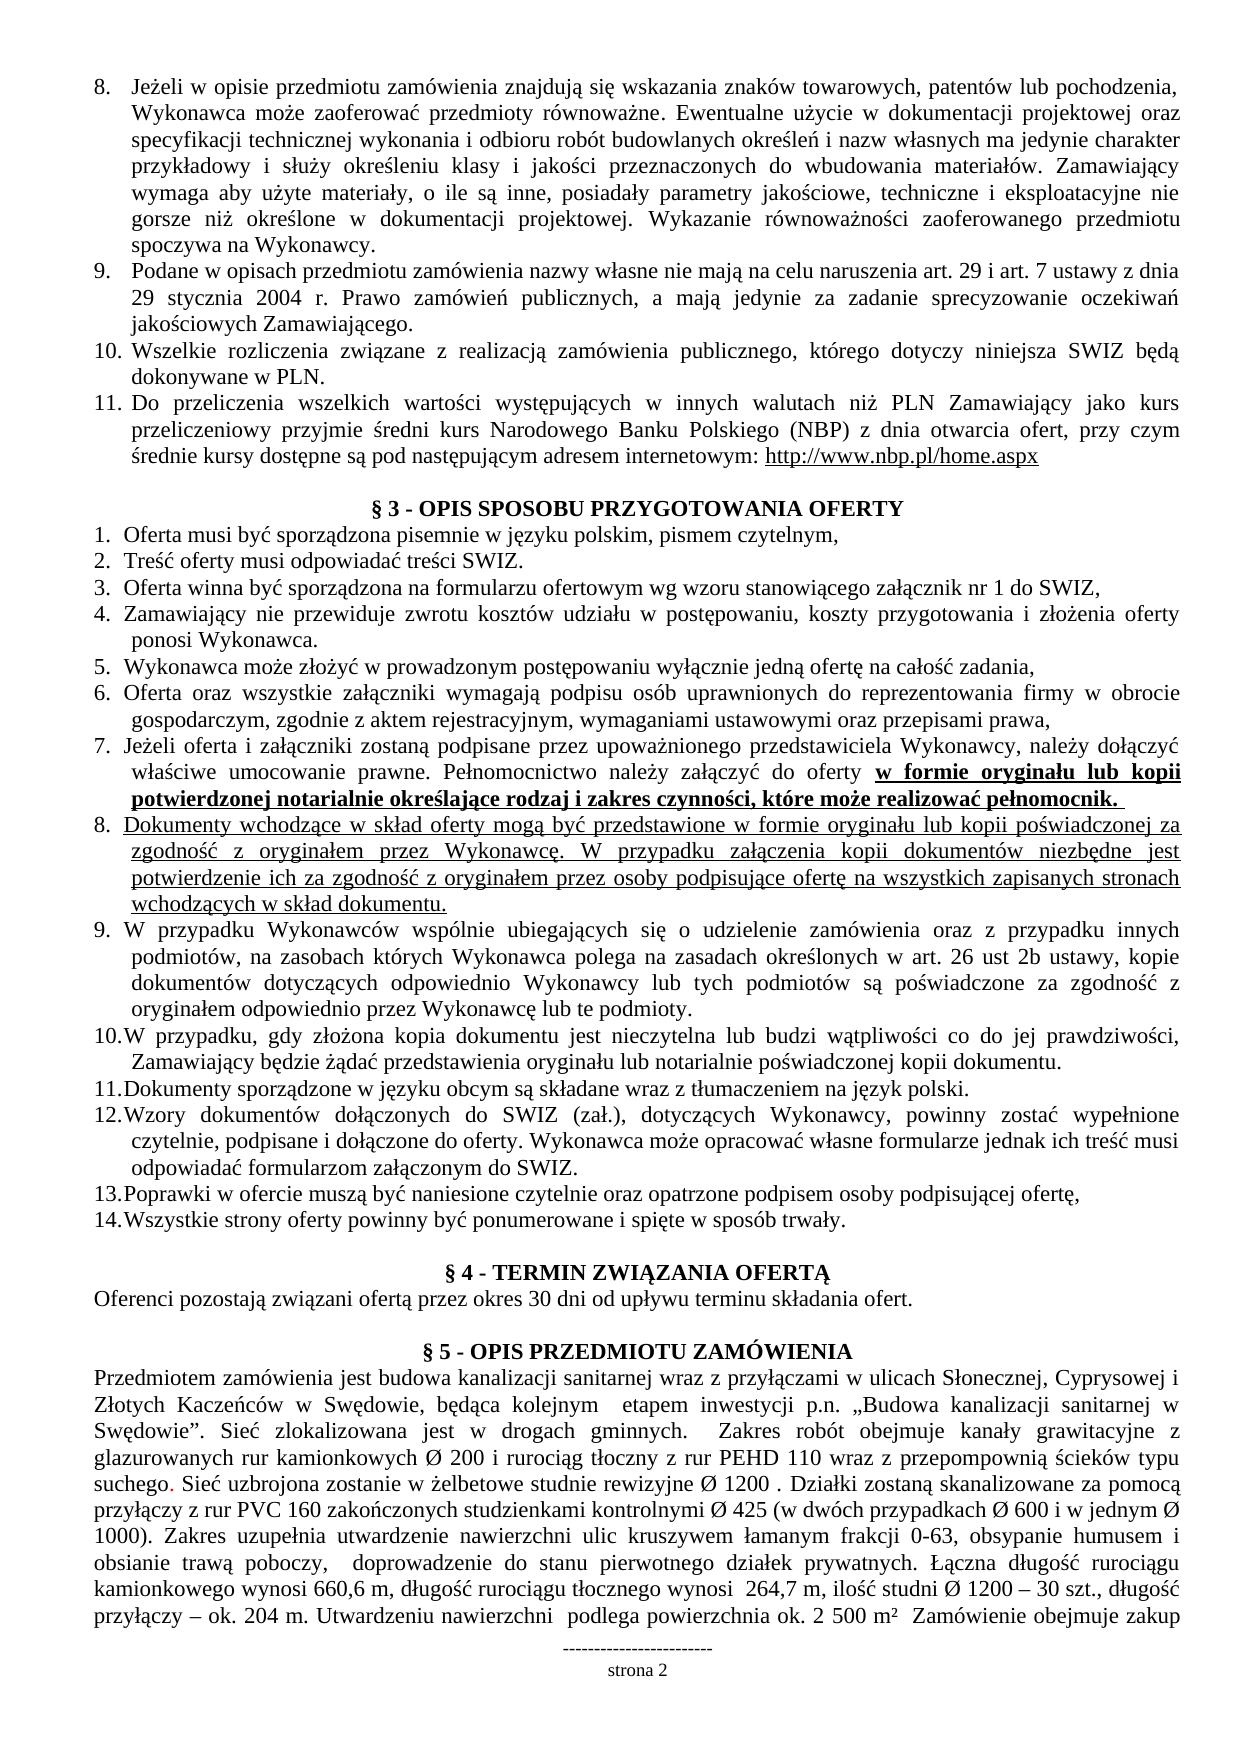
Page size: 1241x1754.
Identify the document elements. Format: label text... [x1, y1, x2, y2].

list Jeżeli oferta i załączniki zostaną podpisane przez upoważnionego przedstawiciela Wykonawcy, należy dołączyć właściwe umocowanie prawne. Pełnomocnictwo należy załączyć do oferty w formie oryginału lub kopii potwierdzonej notarialnie określające rodzaj i zakres czynności, które może realizować pełnomocnik. [94, 732, 1181, 811]
list Zamawiający nie przewiduje zwrotu kosztów udziału w postępowaniu, koszty przygotowania i złożenia oferty ponosi Wykonawca. [94, 600, 1181, 653]
list Wykonawca może złożyć w prowadzonym postępowaniu wyłącznie jedną ofertę na całość zadania, [94, 653, 1181, 679]
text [94, 1364, 1181, 1628]
list Oferta oraz wszystkie załączniki wymagają podpisu osób uprawnionych do reprezentowania firmy w obrocie gospodarczym, zgodnie z aktem rejestracyjnym, wymaganiami ustawowymi oraz przepisami prawa, [94, 679, 1181, 732]
text § 3 - OPIS SPOSOBU PRZYGOTOWANIA OFERTY [94, 495, 1181, 521]
text Oferenci pozostają związani ofertą przez okres 30 dni od upływu terminu składania ofert. [94, 1285, 1181, 1312]
list Oferta winna być sporządzona na formularzu ofertowym wg wzoru stanowiącego załącznik nr 1 do SWIZ, [94, 574, 1181, 600]
text § 5 - OPIS PRZEDMIOTU ZAMÓWIENIA [94, 1338, 1181, 1364]
list Wzory dokumentów dołączonych do SWIZ (zał.), dotyczących Wykonawcy, powinny zostać wypełnione czytelnie, podpisane i dołączone do oferty. Wykonawca może opracować własne formularze jednak ich treść musi odpowiadać formularzom załączonym do SWIZ. [94, 1101, 1181, 1180]
list Dokumenty wchodzące w skład oferty mogą być przedstawione w formie oryginału lub kopii poświadczonej za zgodność z oryginałem przez Wykonawcę. W przypadku załączenia kopii dokumentów niezbędne jest potwierdzenie ich za zgodność z oryginałem przez osoby podpisujące ofertę na wszystkich zapisanych stronach wchodzących w skład dokumentu. [94, 811, 1181, 916]
list Poprawki w ofercie muszą być naniesione czytelnie oraz opatrzone podpisem osoby podpisującej ofertę, [94, 1180, 1181, 1206]
list Dokumenty sporządzone w języku obcym są składane wraz z tłumaczeniem na język polski. [94, 1074, 1181, 1101]
list Do przeliczenia wszelkich wartości występujących w innych walutach niż PLN Zamawiający jako kurs przeliczeniowy przyjmie średni kurs Narodowego Banku Polskiego (NBP) z dnia otwarcia ofert, przy czym średnie kursy dostępne są pod następującym adresem internetowym: http://www.nbp.pl/home.aspx [94, 389, 1181, 468]
list Wszystkie strony oferty powinny być ponumerowane i spięte w sposób trwały. [94, 1206, 1181, 1233]
list Treść oferty musi odpowiadać treści SWIZ. [94, 547, 1181, 574]
list W przypadku Wykonawców wspólnie ubiegających się o udzielenie zamówienia oraz z przypadku innych podmiotów, na zasobach których Wykonawca polega na zasadach określonych w art. 26 ust 2b ustawy, kopie dokumentów dotyczących odpowiednio Wykonawcy lub tych podmiotów są poświadczone za zgodność z oryginałem odpowiednio przez Wykonawcę lub te podmioty. [94, 916, 1181, 1022]
list W przypadku, gdy złożona kopia dokumentu jest nieczytelna lub budzi wątpliwości co do jej prawdziwości, Zamawiający będzie żądać przedstawienia oryginału lub notarialnie poświadczonej kopii dokumentu. [94, 1022, 1181, 1074]
list Wszelkie rozliczenia związane z realizacją zamówienia publicznego, którego dotyczy niniejsza SWIZ będą dokonywane w PLN. [94, 337, 1181, 389]
list Jeżeli w opisie przedmiotu zamówienia znajdują się wskazania znaków towarowych, patentów lub pochodzenia, Wykonawca może zaoferować przedmioty równoważne. Ewentualne użycie w dokumentacji projektowej oraz specyfikacji technicznej wykonania i odbioru robót budowlanych określeń i nazw własnych ma jedynie charakter przykładowy i służy określeniu klasy i jakości przeznaczonych do wbudowania materiałów. Zamawiający wymaga aby użyte materiały, o ile są inne, posiadały parametry jakościowe, techniczne i eksploatacyjne nie gorsze niż określone w dokumentacji projektowej. Wykazanie równoważności zaoferowanego przedmiotu spoczywa na Wykonawcy. [94, 73, 1181, 258]
text § 4 - TERMIN ZWIĄZANIA OFERTĄ [94, 1259, 1181, 1285]
list Oferta musi być sporządzona pisemnie w języku polskim, pismem czytelnym, [94, 521, 1181, 547]
list Podane w opisach przedmiotu zamówienia nazwy własne nie mają na celu naruszenia art. 29 i art. 7 ustawy z dnia 29 stycznia 2004 r. Prawo zamówień publicznych, a mają jedynie za zadanie sprecyzowanie oczekiwań jakościowych Zamawiającego. [94, 258, 1181, 337]
